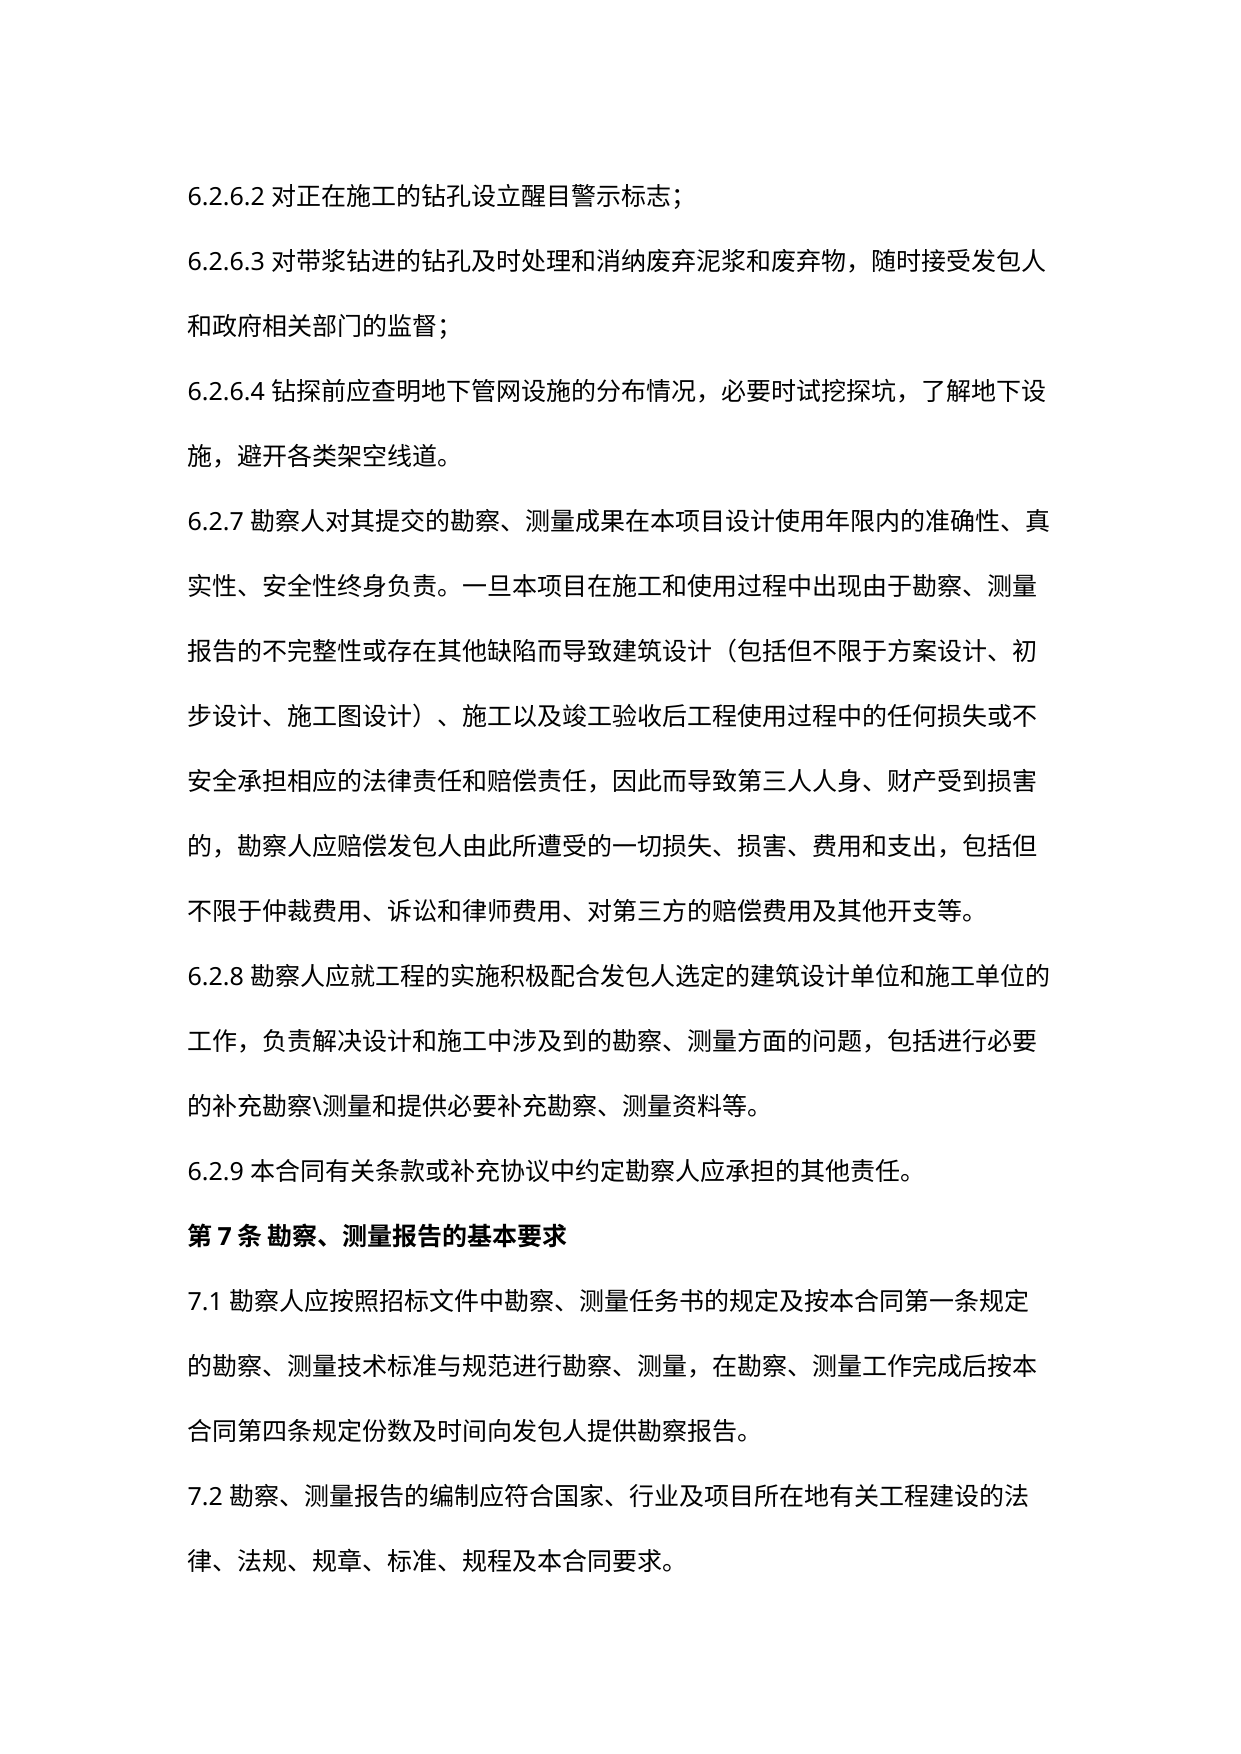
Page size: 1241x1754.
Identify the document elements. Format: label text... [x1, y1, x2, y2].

text 6.2.6.4 钻探前应查明地下管网设施的分布情况，必要时试挖探坑，了解地下设施，避开各类架空线道。 [187, 357, 1053, 487]
text 7.2 勘察、测量报告的编制应符合国家、行业及项目所在地有关工程建设的法律、法规、规章、标准、规程及本合同要求。 [187, 1462, 1053, 1592]
text 6.2.7 勘察人对其提交的勘察、测量成果在本项目设计使用年限内的准确性、真实性、安全性终身负责。一旦本项目在施工和使用过程中出现由于勘察、测量报告的不完整性或存在其他缺陷而导致建筑设计（包括但不限于方案设计、初步设计、施工图设计）、施工以及竣工验收后工程使用过程中的任何损失或不安全承担相应的法律责任和赔偿责任，因此而导致第三人人身、财产受到损害的，勘察人应赔偿发包人由此所遭受的一切损失、损害、费用和支出，包括但不限于仲裁费用、诉讼和律师费用、对第三方的赔偿费用及其他开支等。 [187, 487, 1053, 942]
text 6.2.6.3 对带浆钻进的钻孔及时处理和消纳废弃泥浆和废弃物，随时接受发包人和政府相关部门的监督； [187, 227, 1053, 357]
subtitle 第7条 勘察、测量报告的基本要求 [187, 1202, 1053, 1267]
text 7.1 勘察人应按照招标文件中勘察、测量任务书的规定及按本合同第一条规定的勘察、测量技术标准与规范进行勘察、测量，在勘察、测量工作完成后按本合同第四条规定份数及时间向发包人提供勘察报告。 [187, 1267, 1053, 1462]
text 6.2.8 勘察人应就工程的实施积极配合发包人选定的建筑设计单位和施工单位的工作，负责解决设计和施工中涉及到的勘察、测量方面的问题，包括进行必要的补充勘察\测量和提供必要补充勘察、测量资料等。 [187, 942, 1053, 1137]
text 6.2.9 本合同有关条款或补充协议中约定勘察人应承担的其他责任。 [187, 1137, 1053, 1202]
text 6.2.6.2 对正在施工的钻孔设立醒目警示标志； [187, 162, 1053, 227]
